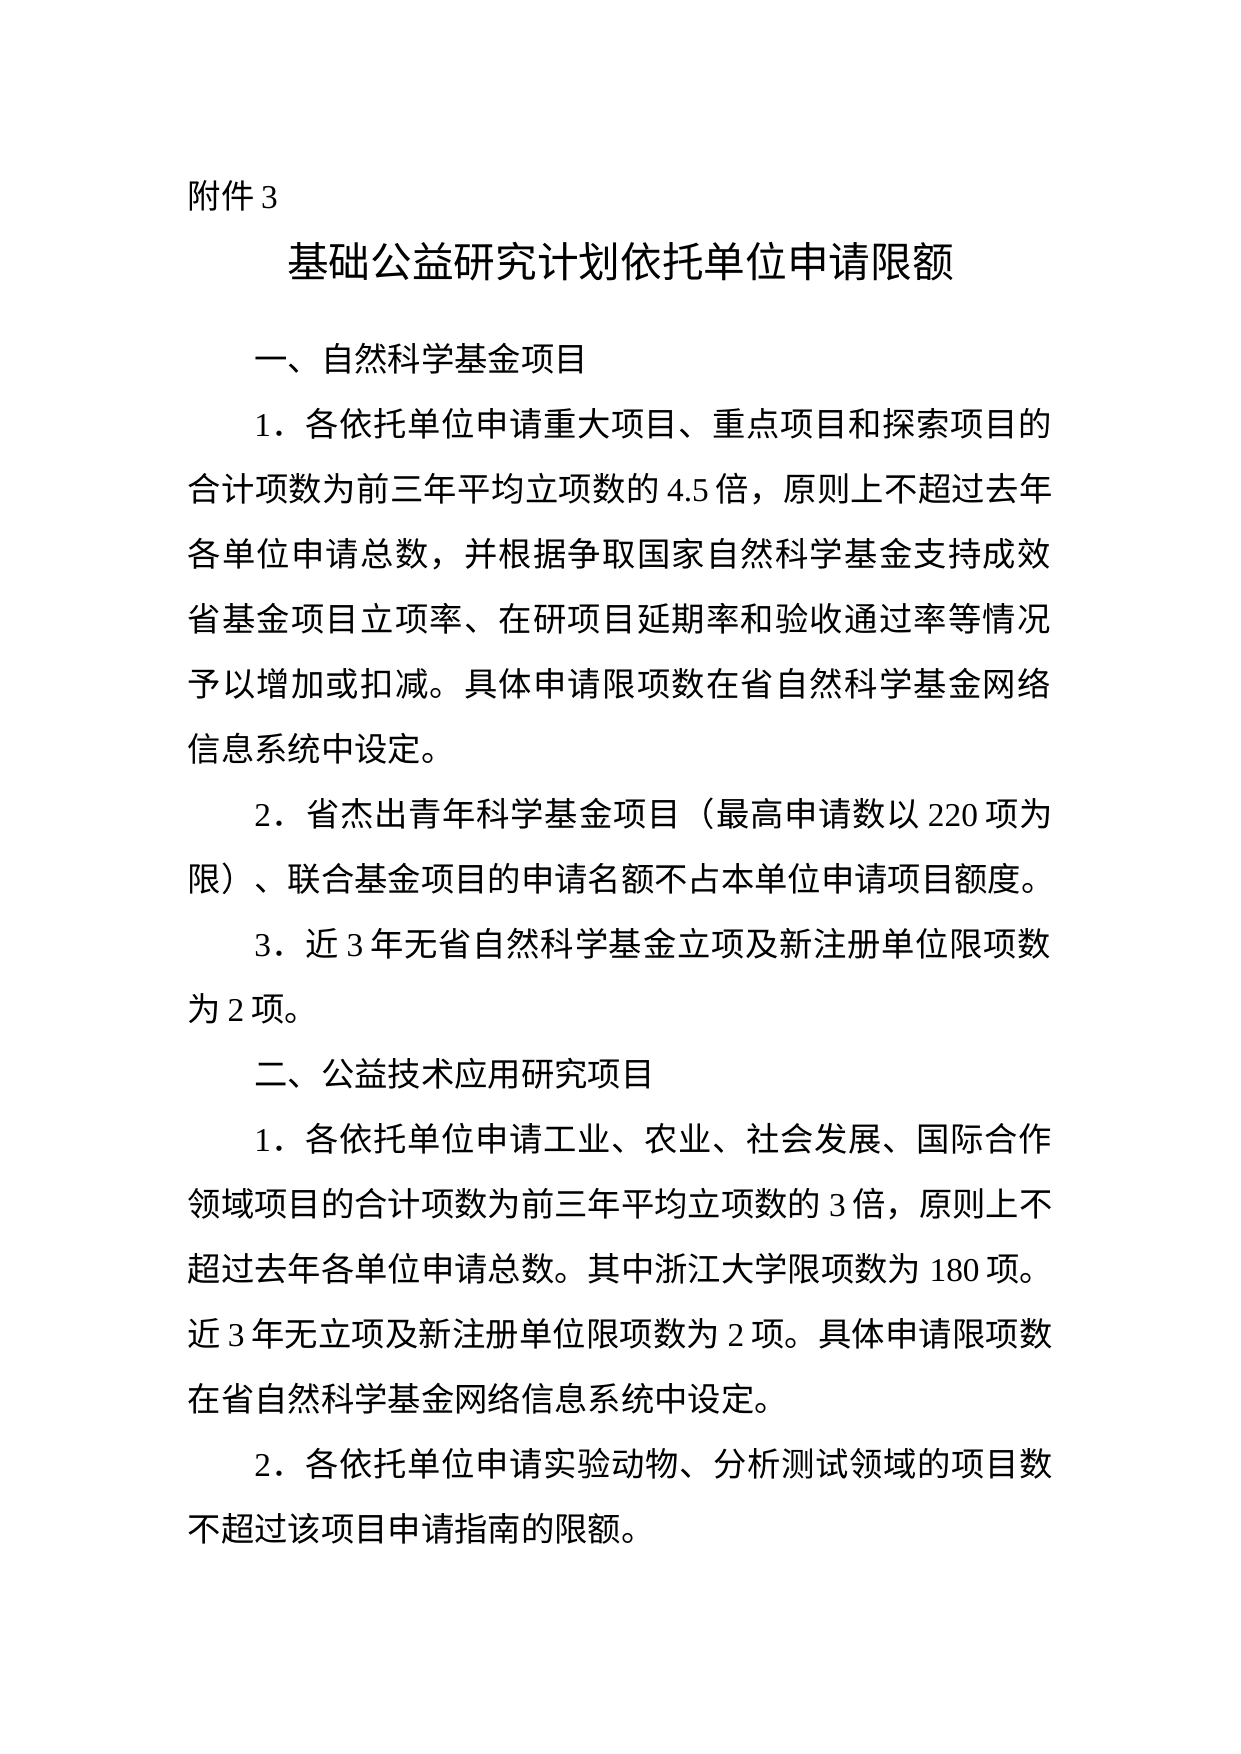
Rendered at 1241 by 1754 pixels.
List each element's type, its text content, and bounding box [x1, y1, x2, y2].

text 1．各依托单位申请重大项目、重点项目和探索项目的合计项数为前三年平均立项数的4.5倍，原则上不超过去年各单位申请总数，并根据争取国家自然科学基金支持成效，省基金项目立项率、在研项目延期率和验收通过率等情况予以增加或扣减。具体申请限项数在省自然科学基金网络信息系统中设定。 [187, 389, 1053, 779]
text 3．近3年无省自然科学基金立项及新注册单位限项数为2项。 [187, 909, 1053, 1039]
text 2．省杰出青年科学基金项目（最高申请数以220项为限）、联合基金项目的申请名额不占本单位申请项目额度。 [187, 779, 1053, 909]
text 基础公益研究计划依托单位申请限额 [187, 227, 1053, 292]
text 附件3 [187, 162, 1053, 227]
text 一、自然科学基金项目 [187, 324, 1053, 389]
text 2．各依托单位申请实验动物、分析测试领域的项目数不超过该项目申请指南的限额。 [187, 1429, 1053, 1559]
text 二、公益技术应用研究项目 [187, 1039, 1053, 1104]
text 1．各依托单位申请工业、农业、社会发展、国际合作领域项目的合计项数为前三年平均立项数的3倍，原则上不超过去年各单位申请总数。其中浙江大学限项数为180项。近3年无立项及新注册单位限项数为2项。具体申请限项数在省自然科学基金网络信息系统中设定。 [187, 1104, 1053, 1429]
